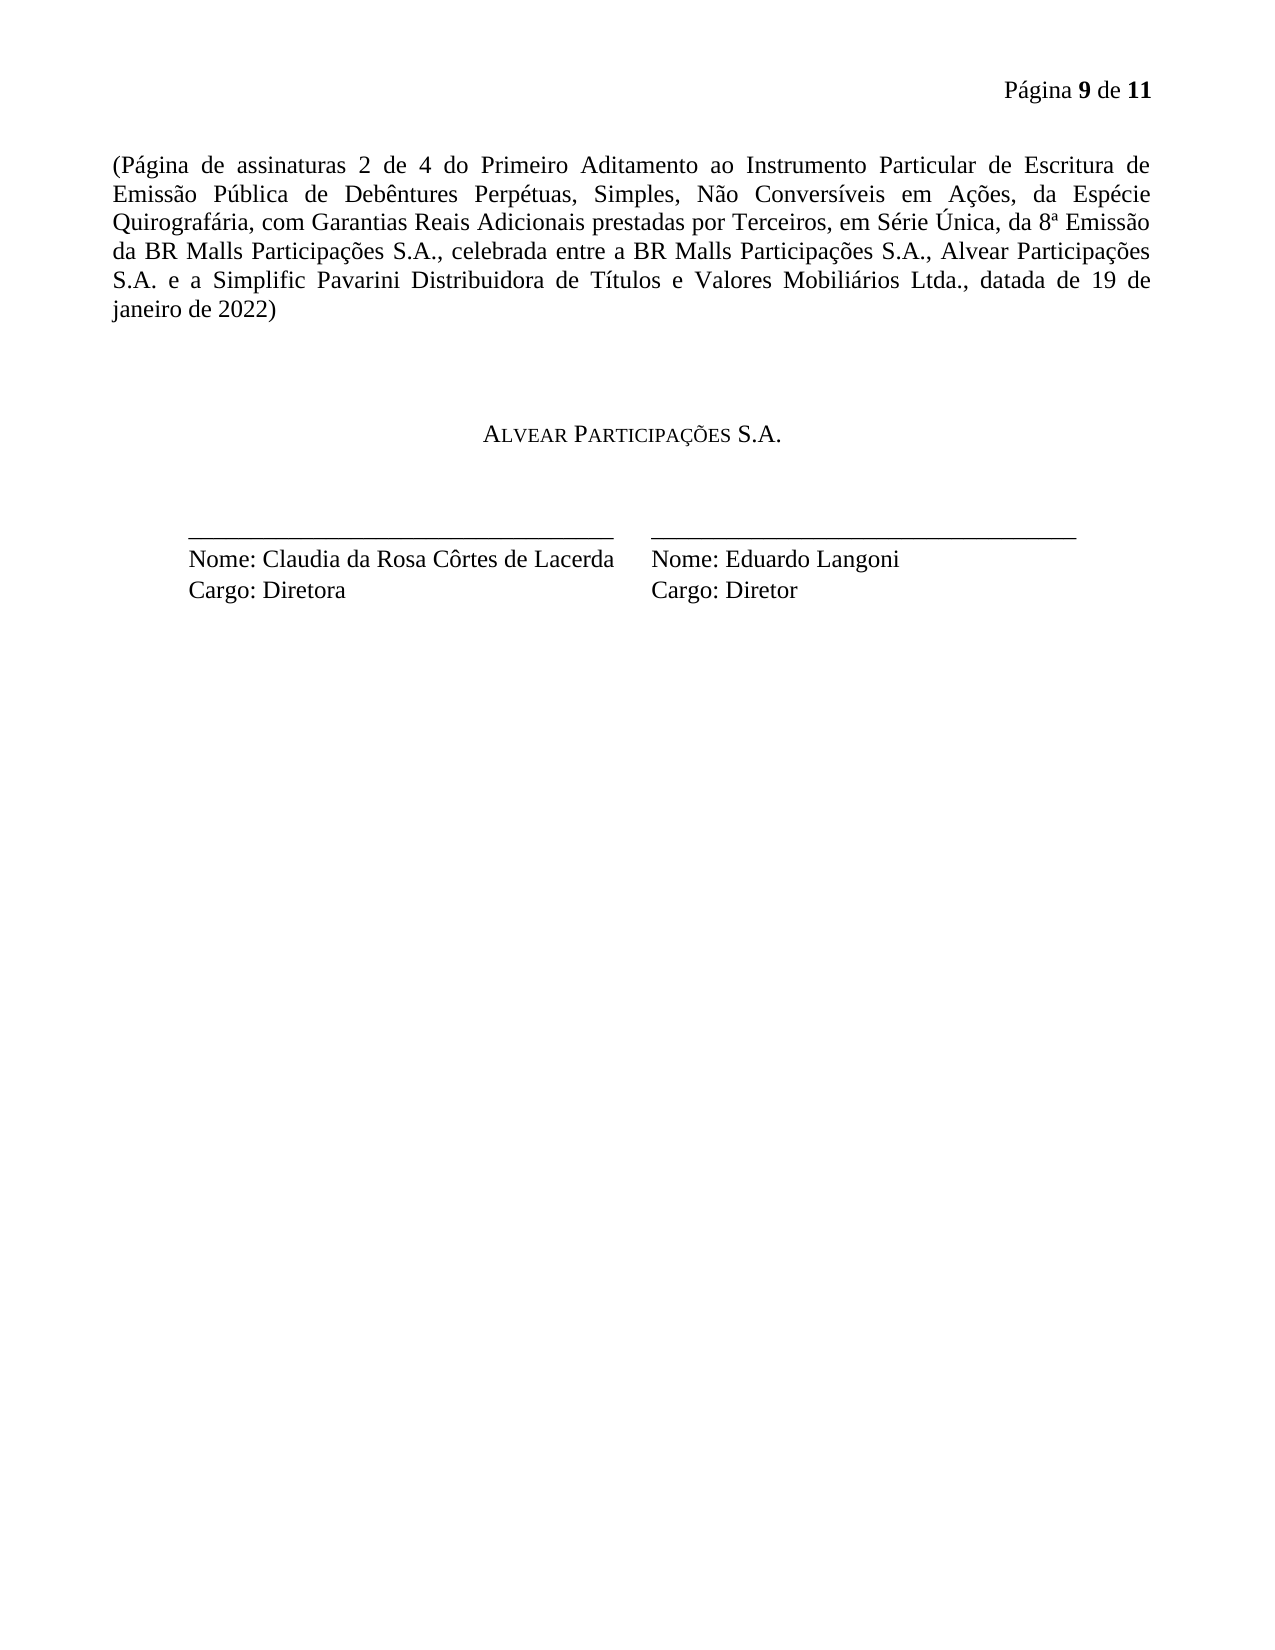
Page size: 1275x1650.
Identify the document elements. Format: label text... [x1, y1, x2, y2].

table_cell Nome: Eduardo Langoni Cargo: Diretor [640, 543, 1087, 605]
text Alvear Participações S.A. [112, 417, 1152, 449]
table_header __________________________________ [177, 511, 640, 542]
table_header __________________________________ [640, 511, 1087, 542]
table_cell Nome: Claudia da Rosa Côrtes de Lacerda Cargo: Diretora [177, 543, 640, 605]
text (Página de assinaturas 2 de 4 do Primeiro Aditamento ao Instrumento Particular de Escritura de Emissão Pública de Debêntures Perpétuas, Simples, Não Conversíveis em Ações, da Espécie Quirografária, com Garantias Reais Adicionais prestadas por Terceiros, em Série Única, da 8ª Emissão da BR Malls Participações S.A., celebrada entre a BR Malls Participações S.A., Alvear Participações S.A. e a Simplific Pavarini Distribuidora de Títulos e Valores Mobiliários Ltda., datada de 19 de janeiro de 2022) [112, 150, 1152, 322]
